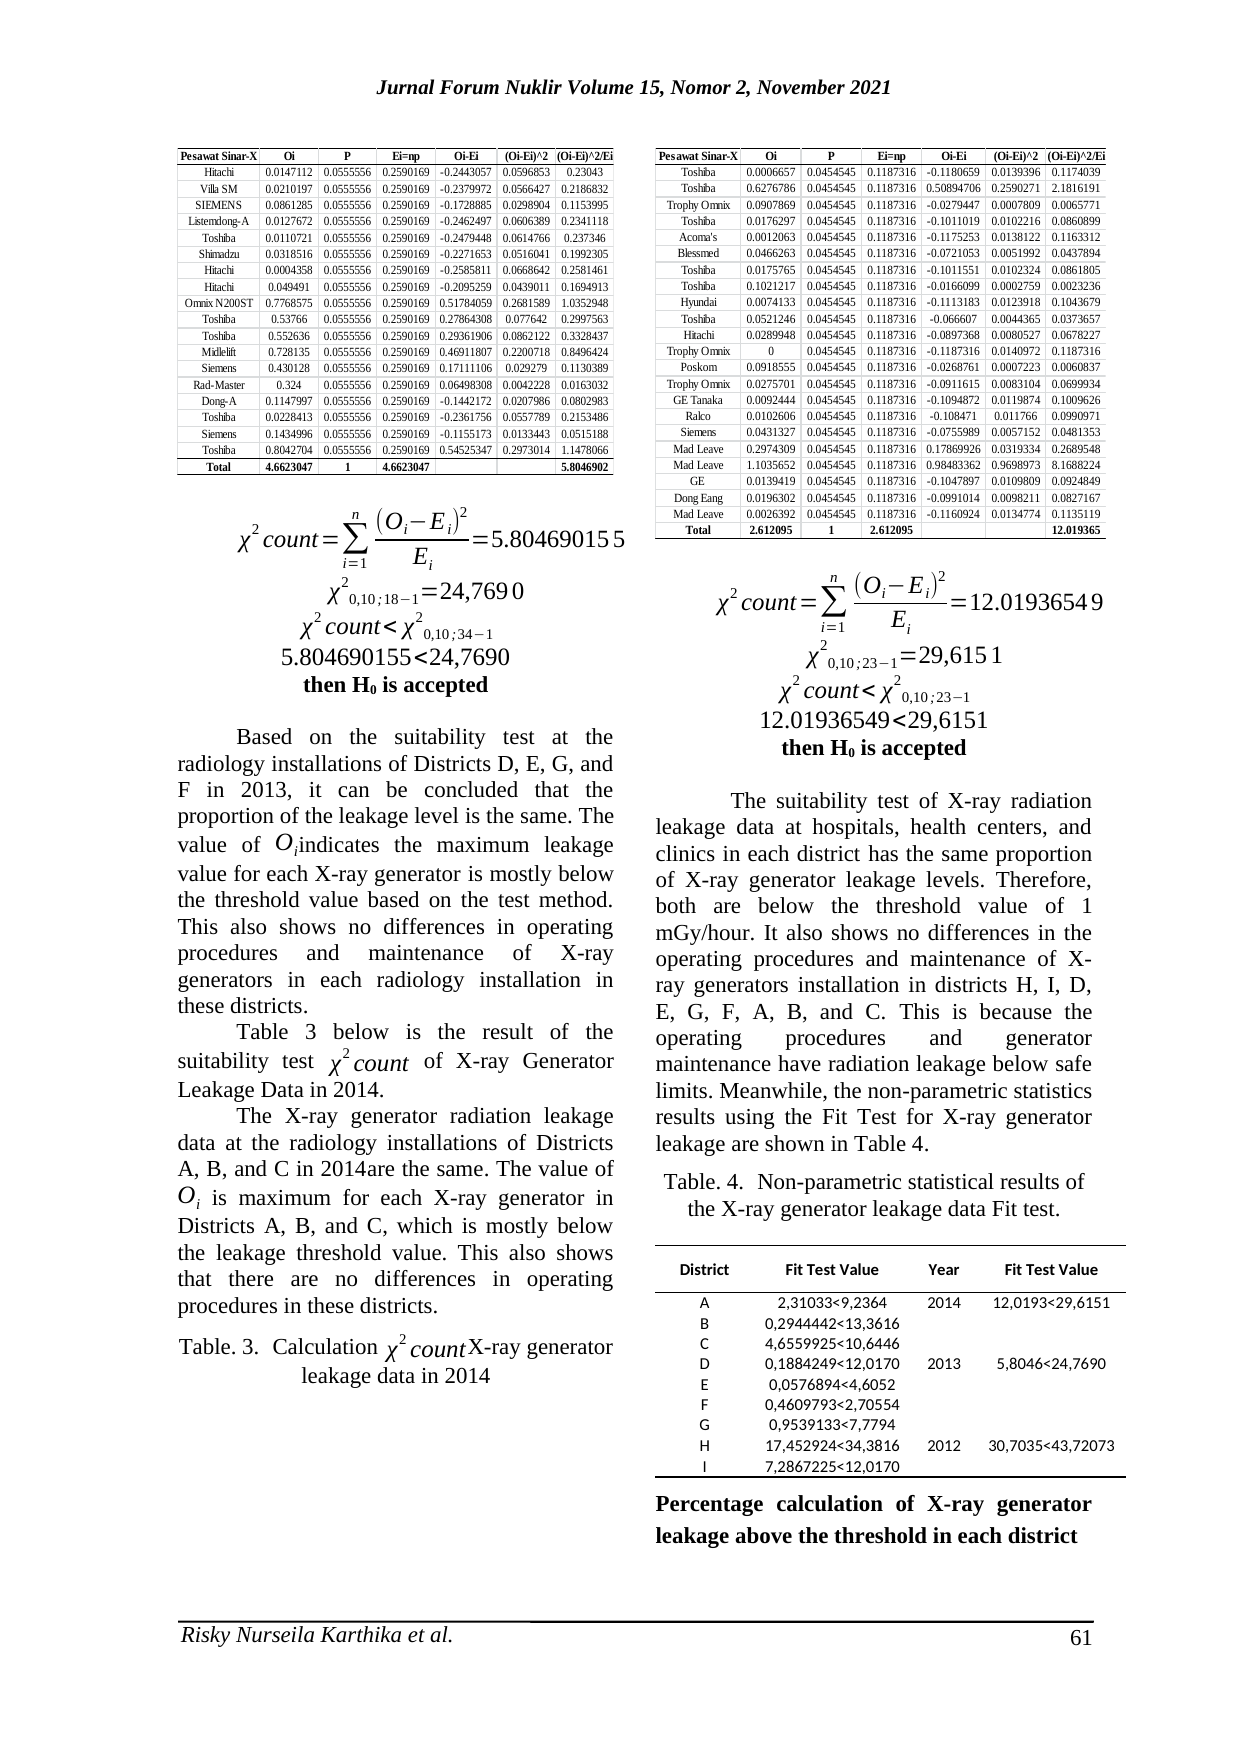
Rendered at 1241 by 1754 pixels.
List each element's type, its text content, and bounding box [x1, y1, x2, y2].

table_cell 0,2944442<13,3616 [754, 1313, 911, 1333]
table_cell B [655, 1313, 753, 1333]
table_cell E [655, 1374, 753, 1394]
text Based on the suitability test at the radiology installations of Districts D, E, G, and F in 2013, it can be concluded that the proportion of the leakage level is the same. The value of indicates the maximum leakage value for each X-ray generator is mostly below the threshold value based on the test method. This also shows no differences in operating procedures and maintenance of X-ray generators in each radiology installation in these districts. [177, 723, 614, 1018]
table_cell 30,7035<43,72073 [977, 1435, 1126, 1476]
table_cell 0,0576894<4,6052 [754, 1374, 911, 1394]
table_cell 0,4609793<2,70554 [754, 1394, 911, 1414]
table_header Year [911, 1246, 977, 1292]
table_cell 0,1884249<12,0170 [754, 1354, 911, 1374]
table_header District [655, 1246, 753, 1292]
table_cell 7,2867225<12,0170 [754, 1455, 911, 1476]
table_cell 17,452924<34,3816 [754, 1435, 911, 1455]
table_cell H [655, 1435, 753, 1455]
table_cell G [655, 1415, 753, 1435]
table_cell C [655, 1333, 753, 1353]
table_cell 2012 [911, 1435, 977, 1476]
table_cell 0,9539133<7,7794 [754, 1415, 911, 1435]
table_cell 2,31033<9,2364 [754, 1293, 911, 1313]
text Table 3 below is the result of the suitability test of X-ray Generator Leakage Data in 2014. [177, 1018, 614, 1102]
subtitle Percentage calculation of X-ray generator leakage above the threshold in each district [655, 1490, 1092, 1550]
table_cell 4,6559925<10,6446 [754, 1333, 911, 1353]
table_cell A [655, 1293, 753, 1313]
list Calculation X-ray generator leakage data in 2014 [177, 1331, 614, 1388]
text then H0 is accepted [177, 671, 614, 697]
text The suitability test of X-ray radiation leakage data at hospitals, health centers, and clinics in each district has the same proportion of X-ray generator leakage levels. Therefore, both are below the threshold value of 1 mGy/hour. It also shows no differences in the operating procedures and maintenance of X-ray generators installation in districts H, I, D, E, G, F, A, B, and C. This is because the operating procedures and generator maintenance have radiation leakage below safe limits. Meanwhile, the non-parametric statistics results using the Fit Test for X-ray generator leakage are shown in Table 4. [655, 787, 1092, 1156]
table_header Fit Test Value [754, 1246, 911, 1292]
table_cell I [655, 1455, 753, 1476]
table_cell 5,8046<24,7690 [977, 1354, 1126, 1435]
text then H0 is accepted [655, 734, 1092, 761]
list Non-parametric statistical results of the X-ray generator leakage data Fit test. [655, 1168, 1092, 1221]
table_cell D [655, 1354, 753, 1374]
table_cell 2013 [911, 1354, 977, 1435]
table_cell F [655, 1394, 753, 1414]
text The X-ray generator radiation leakage data at the radiology installations of Districts A, B, and C in 2014are the same. The value of is maximum for each X-ray generator in Districts A, B, and C, which is mostly below the leakage threshold value. This also shows that there are no differences in operating procedures in these districts. [177, 1102, 614, 1318]
table_header Fit Test Value [977, 1246, 1126, 1292]
table_cell 12,0193<29,6151 [977, 1293, 1126, 1353]
table_cell 2014 [911, 1293, 977, 1353]
